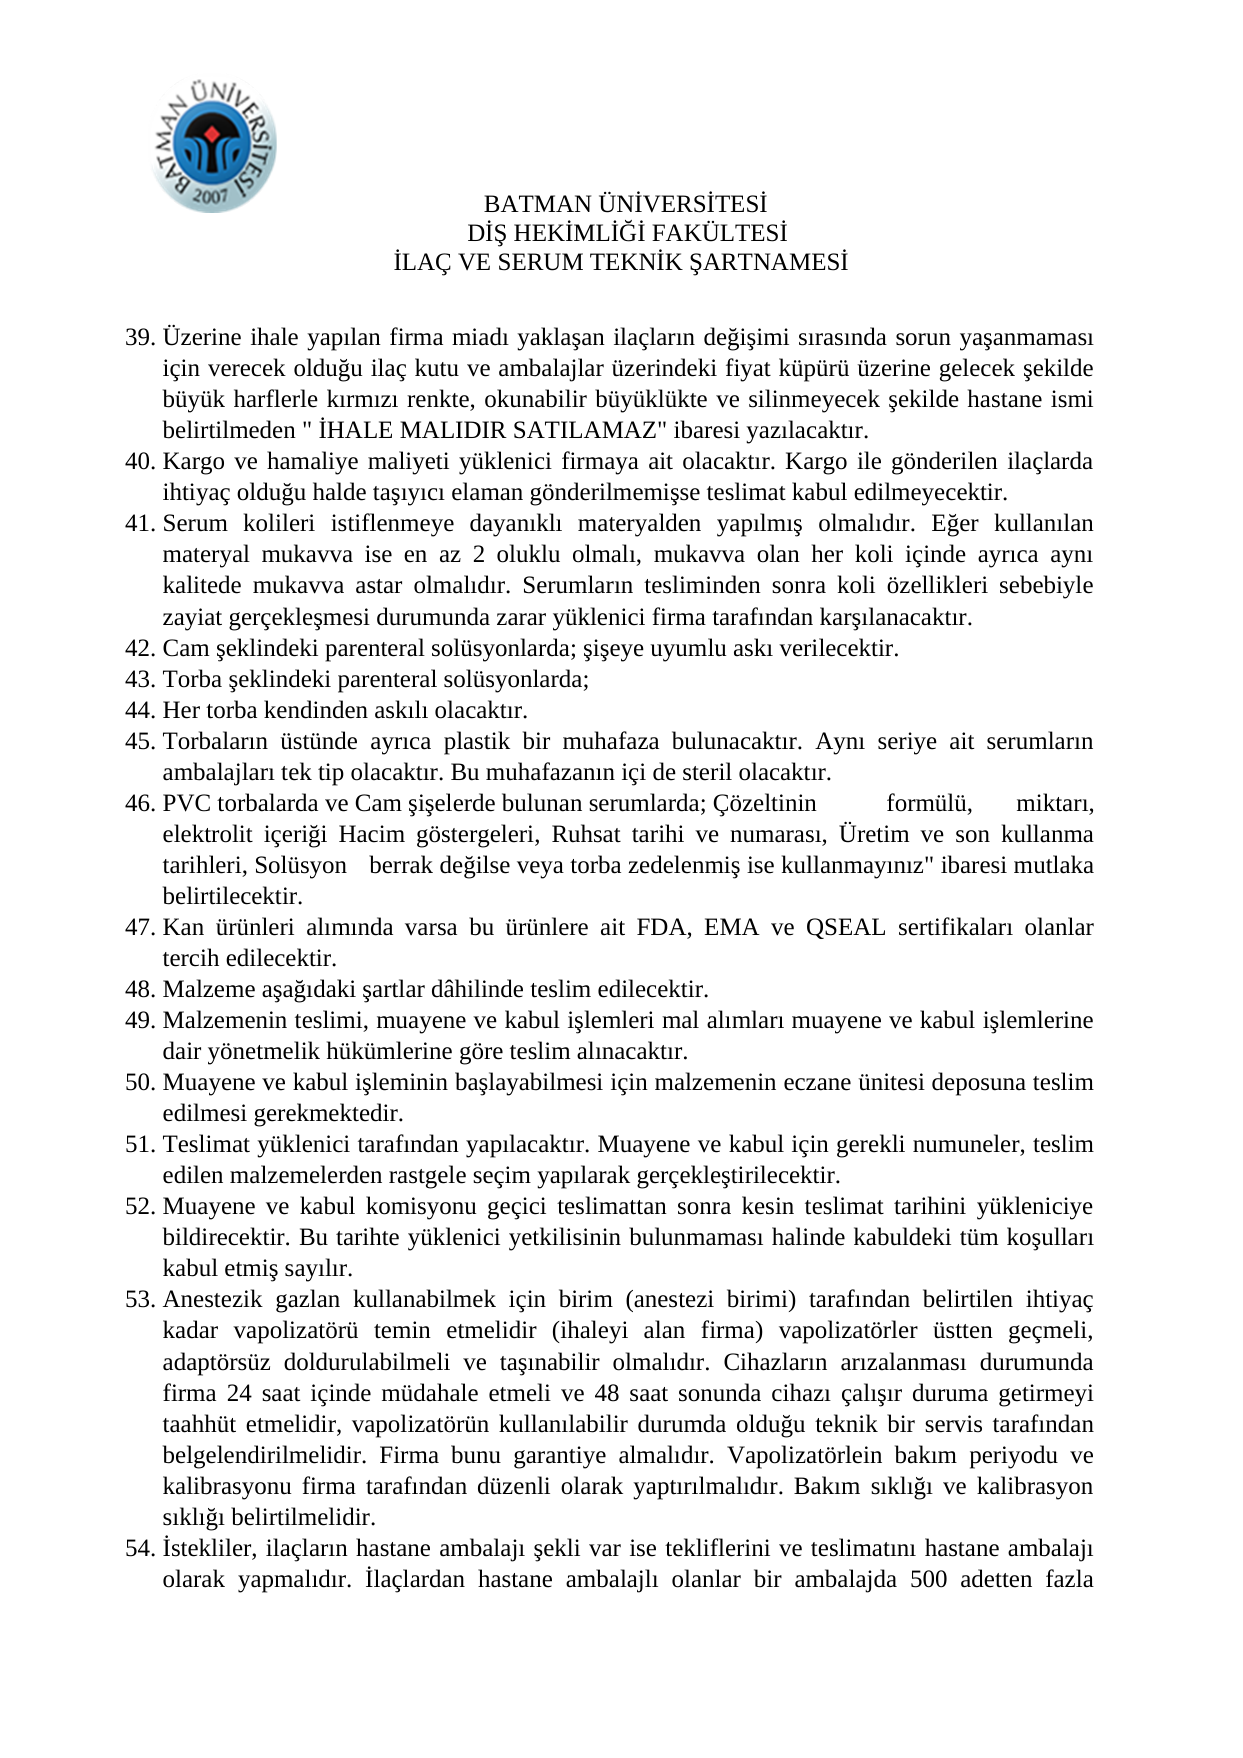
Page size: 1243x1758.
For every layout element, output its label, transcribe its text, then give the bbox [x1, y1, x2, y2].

list PVC torbalarda ve Cam şişelerde bulunan serumlarda; Çözeltinin formülü, miktarı, elektrolit içeriği Hacim göstergeleri, Ruhsat tarihi ve numarası, Üretim ve son kullanma tarihleri, Solüsyon berrak değilse veya torba zedelenmiş ise kullanmayınız" ibaresi mutlaka belirtilecektir. [125, 788, 1095, 910]
list Serum kolileri istiflenmeye dayanıklı materyalden yapılmış olmalıdır. Eğer kullanılan materyal mukavva ise en az 2 oluklu olmalı, mukavva olan her koli içinde ayrıca aynı kalitede mukavva astar olmalıdır. Serumların tesliminden sonra koli özellikleri sebebiyle zayiat gerçekleşmesi durumunda zarar yüklenici firma tarafından karşılanacaktır. [125, 508, 1095, 630]
list Malzemenin teslimi, muayene ve kabul işlemleri mal alımları muayene ve kabul işlemlerine dair yönetmelik hükümlerine göre teslim alınacaktır. [125, 1005, 1095, 1065]
list Torba şeklindeki parenteral solüsyonlarda; [125, 664, 1095, 692]
list Üzerine ihale yapılan firma miadı yaklaşan ilaçların değişimi sırasında sorun yaşanmaması için verecek olduğu ilaç kutu ve ambalajlar üzerindeki fiyat küpürü üzerine gelecek şekilde büyük harflerle kırmızı renkte, okunabilir büyüklükte ve silinmeyecek şekilde hastane ismi belirtilmeden " İHALE MALIDIR SATILAMAZ" ibaresi yazılacaktır. [125, 322, 1095, 444]
list Cam şeklindeki parenteral solüsyonlarda; şişeye uyumlu askı verilecektir. [125, 633, 1095, 661]
list Anestezik gazlan kullanabilmek için birim (anestezi birimi) tarafından belirtilen ihtiyaç kadar vapolizatörü temin etmelidir (ihaleyi alan firma) vapolizatörler üstten geçmeli, adaptörsüz doldurulabilmeli ve taşınabilir olmalıdır. Cihazların arızalanması durumunda firma 24 saat içinde müdahale etmeli ve 48 saat sonunda cihazı çalışır duruma getirmeyi taahhüt etmelidir, vapolizatörün kullanılabilir durumda olduğu teknik bir servis tarafından belgelendirilmelidir. Firma bunu garantiye almalıdır. Vapolizatörlein bakım periyodu ve kalibrasyonu firma tarafından düzenli olarak yaptırılmalıdır. Bakım sıklığı ve kalibrasyon sıklığı belirtilmelidir. [125, 1284, 1095, 1531]
list Kargo ve hamaliye maliyeti yüklenici firmaya ait olacaktır. Kargo ile gönderilen ilaçlarda ihtiyaç olduğu halde taşıyıcı elaman gönderilmemişse teslimat kabul edilmeyecektir. [125, 446, 1095, 506]
list Her torba kendinden askılı olacaktır. [125, 695, 1095, 723]
list Malzeme aşağıdaki şartlar dâhilinde teslim edilecektir. [125, 974, 1095, 1003]
list Teslimat yüklenici tarafından yapılacaktır. Muayene ve kabul için gerekli numuneler, teslim edilen malzemelerden rastgele seçim yapılarak gerçekleştirilecektir. [125, 1129, 1095, 1189]
list Muayene ve kabul işleminin başlayabilmesi için malzemenin eczane ünitesi deposuna teslim edilmesi gerekmektedir. [125, 1067, 1095, 1127]
list Torbaların üstünde ayrıca plastik bir muhafaza bulunacaktır. Aynı seriye ait serumların ambalajları tek tip olacaktır. Bu muhafazanın içi de steril olacaktır. [125, 726, 1095, 786]
picture [147, 73, 277, 213]
list Muayene ve kabul komisyonu geçici teslimattan sonra kesin teslimat tarihini yükleniciye bildirecektir. Bu tarihte yüklenici yetkilisinin bulunmaması halinde kabuldeki tüm koşulları kabul etmiş sayılır. [125, 1191, 1095, 1282]
list Kan ürünleri alımında varsa bu ürünlere ait FDA, EMA ve QSEAL sertifikaları olanlar tercih edilecektir. [125, 912, 1095, 972]
